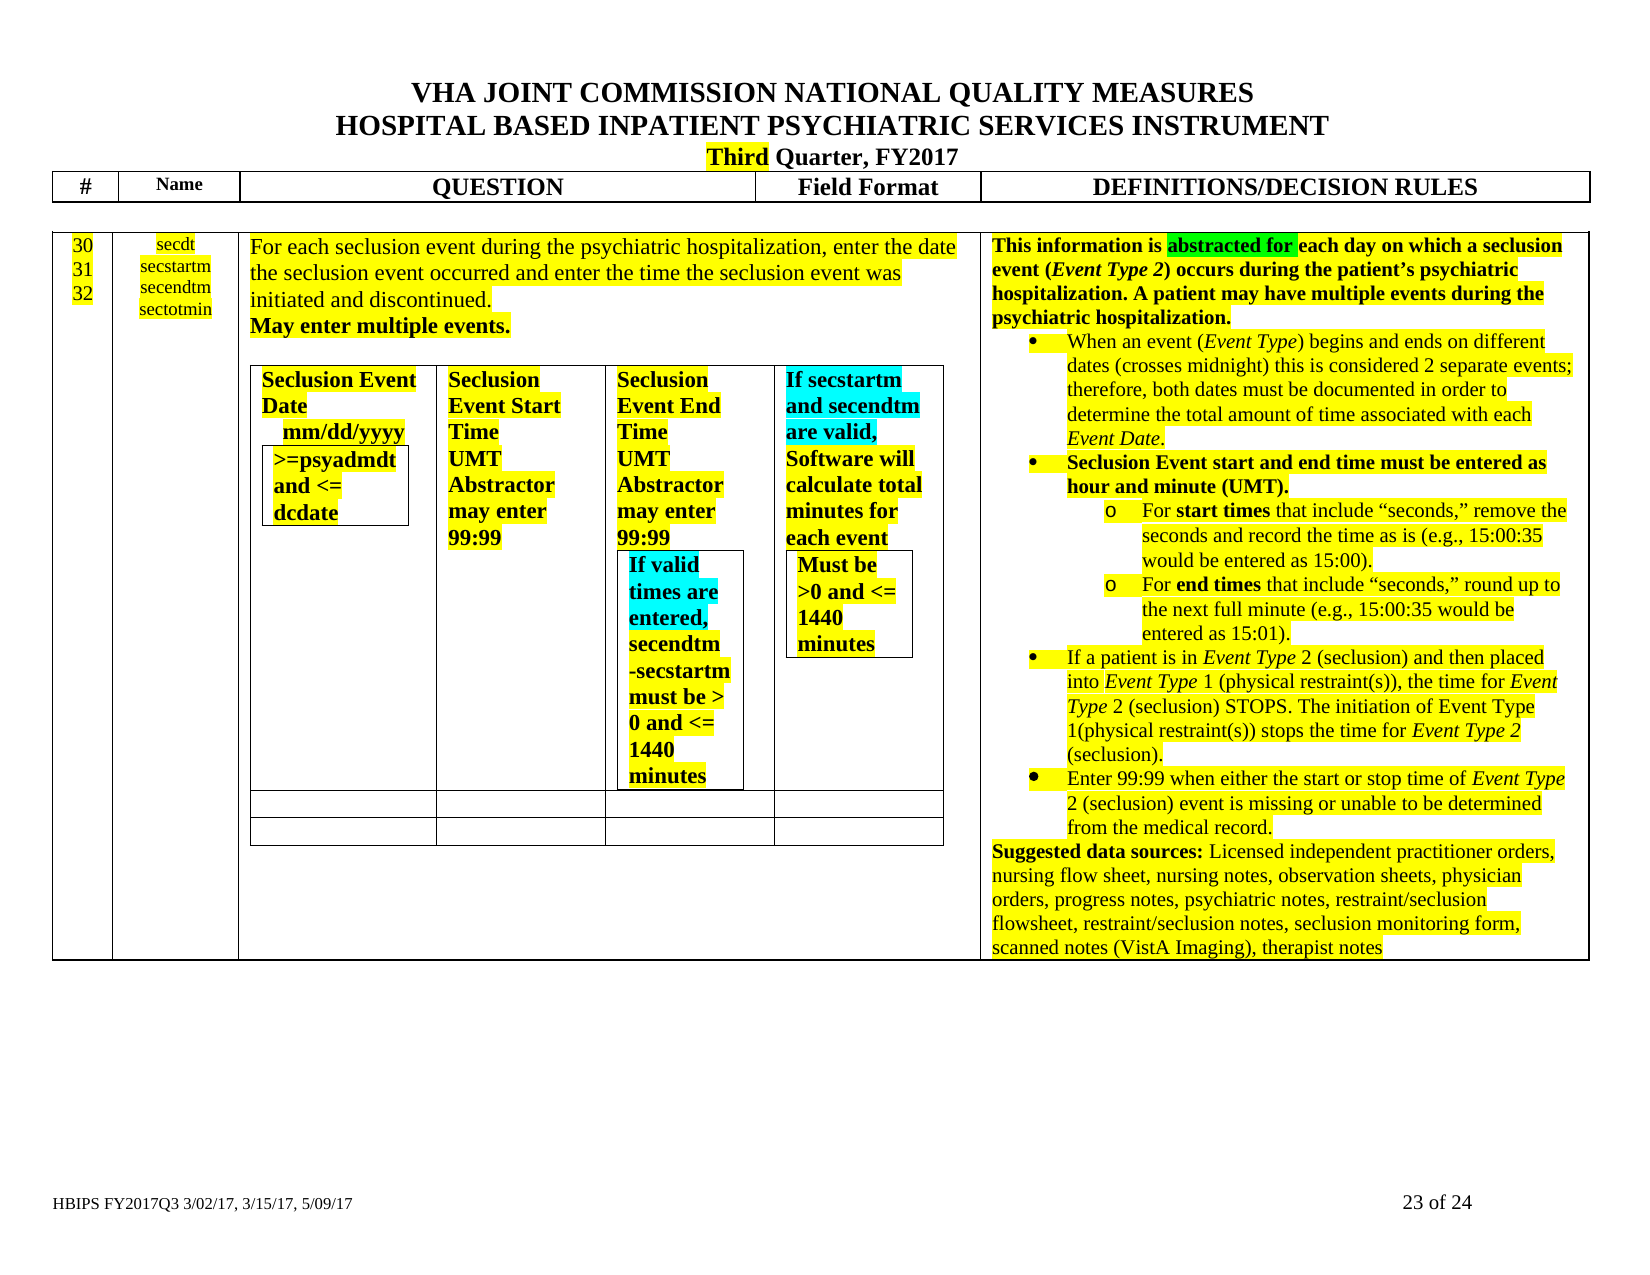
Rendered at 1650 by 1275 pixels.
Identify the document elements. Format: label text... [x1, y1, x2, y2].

table_cell For each seclusion event during the psychiatric hospitalization, enter the date the seclusion event occurred and enter the time the seclusion event was initiated and discontinued. May enter multiple events. [239, 233, 980, 959]
table_cell 30 31 32 [53, 233, 112, 959]
table_cell secdt secstartm secendtm sectotmin [113, 233, 238, 959]
table_cell This information is abstracted for each day on which a seclusion event (Event Type 2) occurs during the patient’s psychiatric hospitalization. A patient may have multiple events during the psychiatric hospitalization. When an event (Event Type) begins and ends on different dates (crosses midnight) this is considered 2 separate events; therefore, both dates must be documented in order to determine the total amount of time associated with each Event Date. Seclusion Event start and end time must be entered as hour and minute (UMT). For start times that include “seconds,” remove the seconds and record the time as is (e.g., 15:00:35 would be entered as 15:00). For end times that include “seconds,” round up to the next full minute (e.g., 15:00:35 would be entered as 15:01). If a patient is in Event Type 2 (seclusion) and then placed into Event Type 1 (physical restraint(s)), the time for Event Type 2 (seclusion) STOPS. The initiation of Event Type 1(physical restraint(s)) stops the time for Event Type 2 (seclusion). Enter 99:99 when either the start or stop time of Event Type 2 (seclusion) event is missing or unable to be determined from the medical record. Suggested data sources: Licensed independent practitioner orders, nursing flow sheet, nursing notes, observation sheets, physician orders, progress notes, psychiatric notes, restraint/seclusion flowsheet, restraint/seclusion notes, seclusion monitoring form, scanned notes (VistA Imaging), therapist notes [981, 233, 1588, 959]
